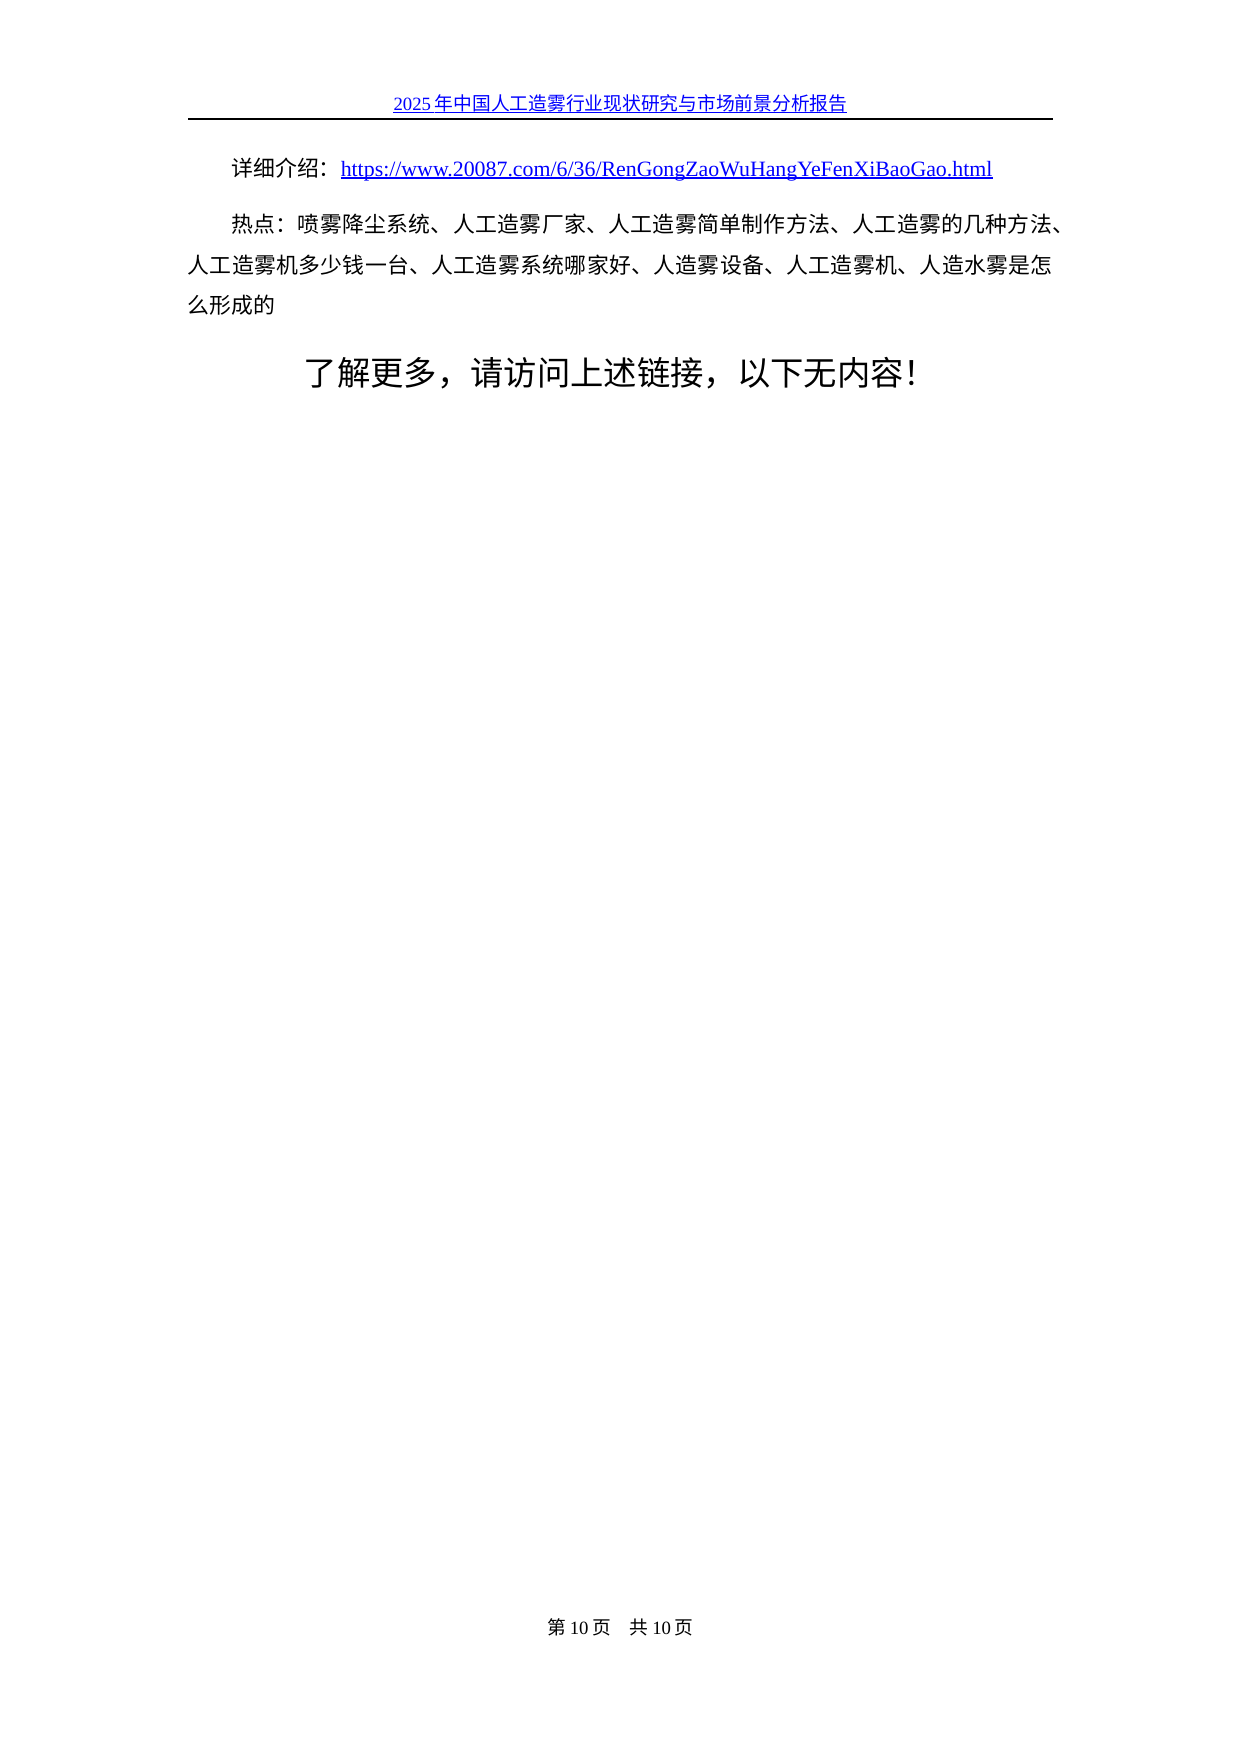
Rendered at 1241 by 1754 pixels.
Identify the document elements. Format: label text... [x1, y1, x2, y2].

text 热点：喷雾降尘系统、人工造雾厂家、人工造雾简单制作方法、人工造雾的几种方法、人工造雾机多少钱一台、人工造雾系统哪家好、人造雾设备、人工造雾机、人造水雾是怎么形成的 [187, 207, 1053, 321]
text 详细介绍：https://www.20087.com/6/36/RenGongZaoWuHangYeFenXiBaoGao.html [187, 150, 1053, 183]
title 了解更多，请访问上述链接，以下无内容！ [187, 338, 1053, 403]
